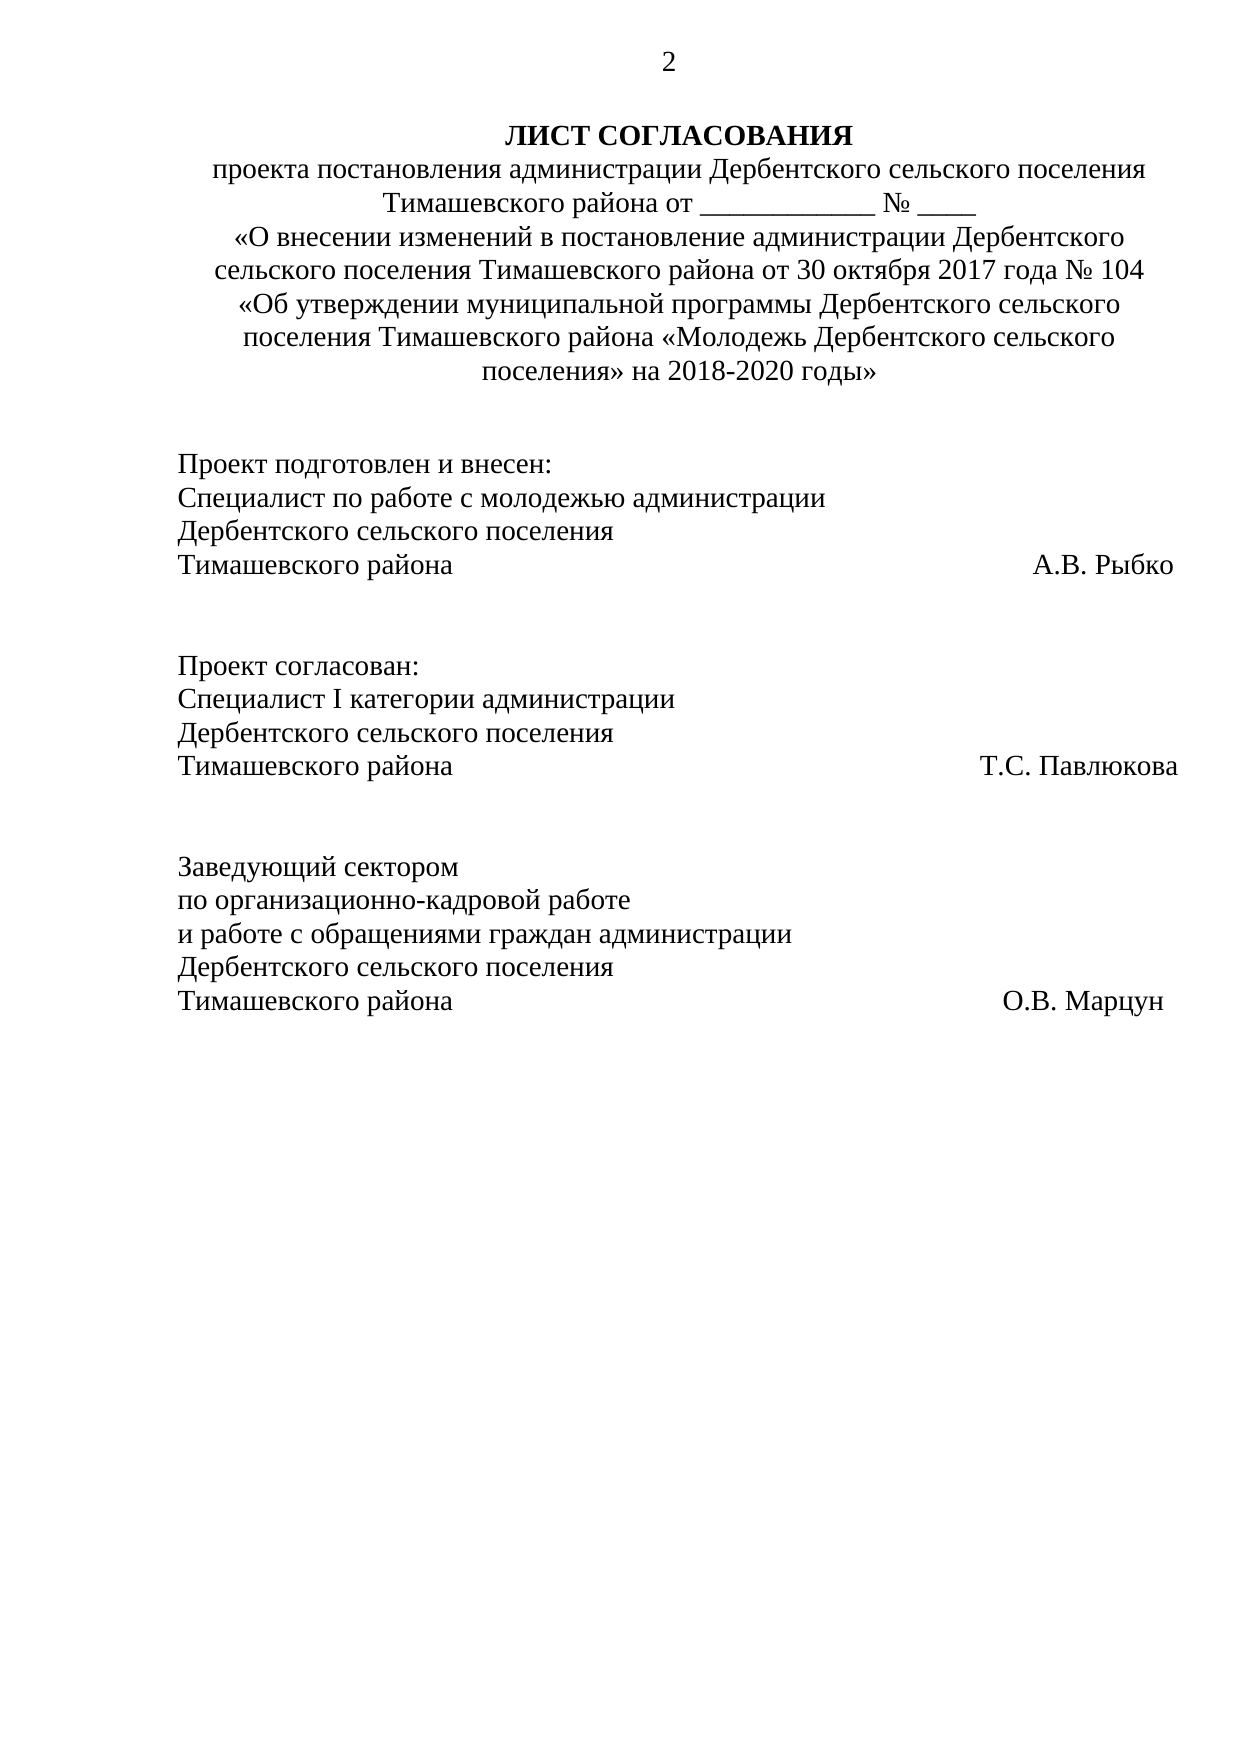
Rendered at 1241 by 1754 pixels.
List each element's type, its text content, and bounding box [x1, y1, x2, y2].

text Тимашевского района от ____________ № ____ [177, 185, 1181, 219]
text Специалист по работе с молодежью администрации [177, 480, 1181, 513]
text «О внесении изменений в постановление администрации Дербентского сельского поселения Тимашевского района от 30 октября 2017 года № 104 [177, 219, 1181, 286]
text проекта постановления администрации Дербентского сельского поселения [177, 152, 1181, 185]
title ЛИСТ СОГЛАСОВАНИЯ [177, 118, 1181, 152]
text «Об утверждении муниципальной программы Дербентского сельского поселения Тимашевского района «Молодежь Дербентского сельского поселения» на 2018-2020 годы» [177, 286, 1181, 386]
text Тимашевского района О.В. Марцун [177, 983, 1181, 1017]
text и работе с обращениями граждан администрации [177, 916, 1181, 949]
text Тимашевского района Т.С. Павлюкова [177, 748, 1181, 782]
text Дербентского сельского поселения [177, 949, 1181, 983]
text Проект согласован: [177, 648, 1181, 681]
text Тимашевского района А.В. Рыбко [177, 547, 1181, 581]
text Дербентского сельского поселения [177, 513, 1181, 547]
text Проект подготовлен и внесен: [177, 446, 1181, 480]
text Дербентского сельского поселения [177, 715, 1181, 748]
text Заведующий сектором [177, 849, 1181, 882]
text Специалист I категории администрации [177, 681, 1181, 715]
text по организационно-кадровой работе [177, 882, 1181, 916]
